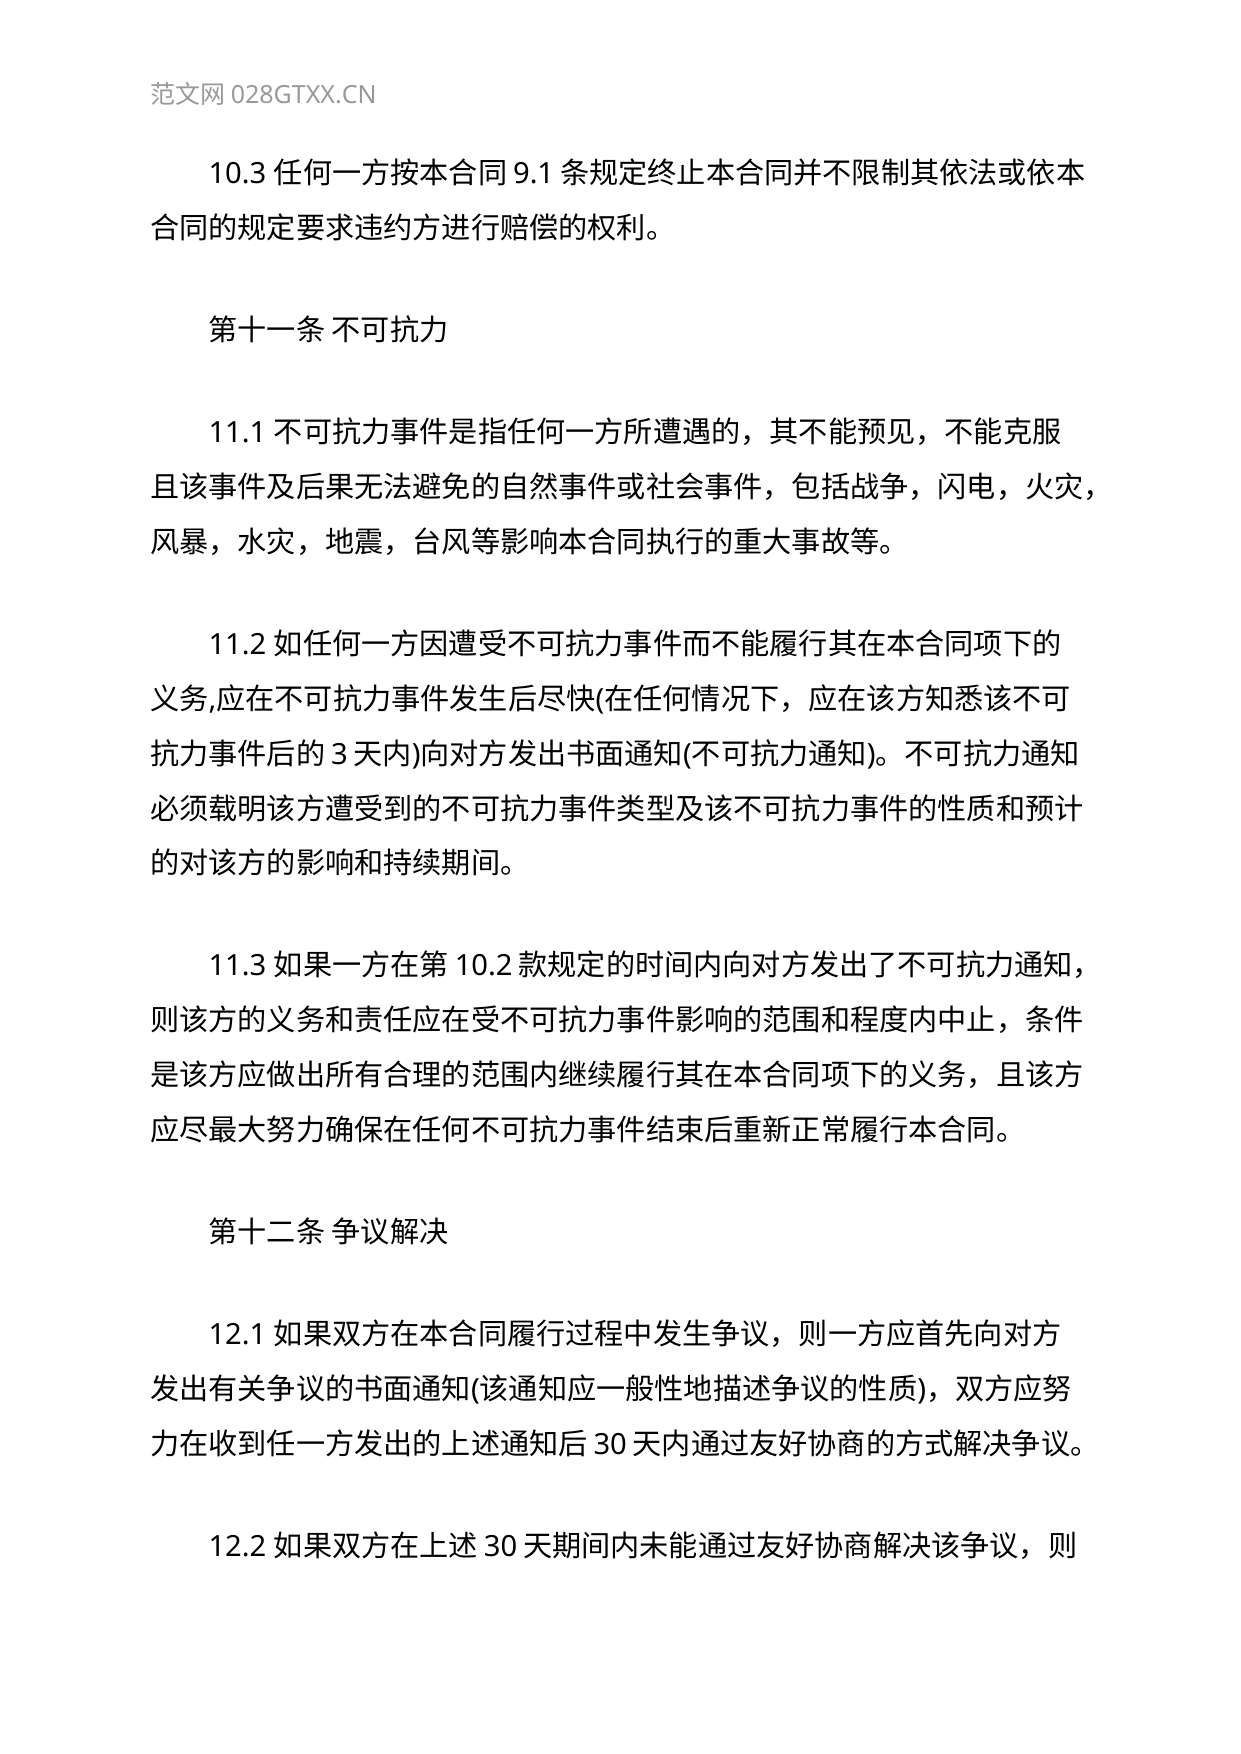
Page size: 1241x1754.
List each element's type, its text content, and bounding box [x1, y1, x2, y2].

text 12.1 如果双方在本合同履行过程中发生争议，则一方应首先向对方发出有关争议的书面通知(该通知应一般性地描述争议的性质)，双方应努力在收到任一方发出的上述通知后30天内通过友好协商的方式解决争议。 [150, 1310, 1090, 1463]
text 10.3 任何一方按本合同9.1条规定终止本合同并不限制其依法或依本合同的规定要求违约方进行赔偿的权利。 [150, 150, 1090, 247]
text 11.1 不可抗力事件是指任何一方所遭遇的，其不能预见，不能克服且该事件及后果无法避免的自然事件或社会事件，包括战争，闪电，火灾，风暴，水灾，地震，台风等影响本合同执行的重大事故等。 [150, 408, 1090, 561]
text 第十二条 争议解决 [150, 1208, 1090, 1251]
text 11.2 如任何一方因遭受不可抗力事件而不能履行其在本合同项下的义务,应在不可抗力事件发生后尽快(在任何情况下，应在该方知悉该不可抗力事件后的3天内)向对方发出书面通知(不可抗力通知)。不可抗力通知必须载明该方遭受到的不可抗力事件类型及该不可抗力事件的性质和预计的对该方的影响和持续期间。 [150, 620, 1090, 882]
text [150, 1522, 1090, 1564]
text 第十一条 不可抗力 [150, 307, 1090, 349]
text 11.3 如果一方在第10.2款规定的时间内向对方发出了不可抗力通知，则该方的义务和责任应在受不可抗力事件影响的范围和程度内中止，条件是该方应做出所有合理的范围内继续履行其在本合同项下的义务，且该方应尽最大努力确保在任何不可抗力事件结束后重新正常履行本合同。 [150, 942, 1090, 1149]
